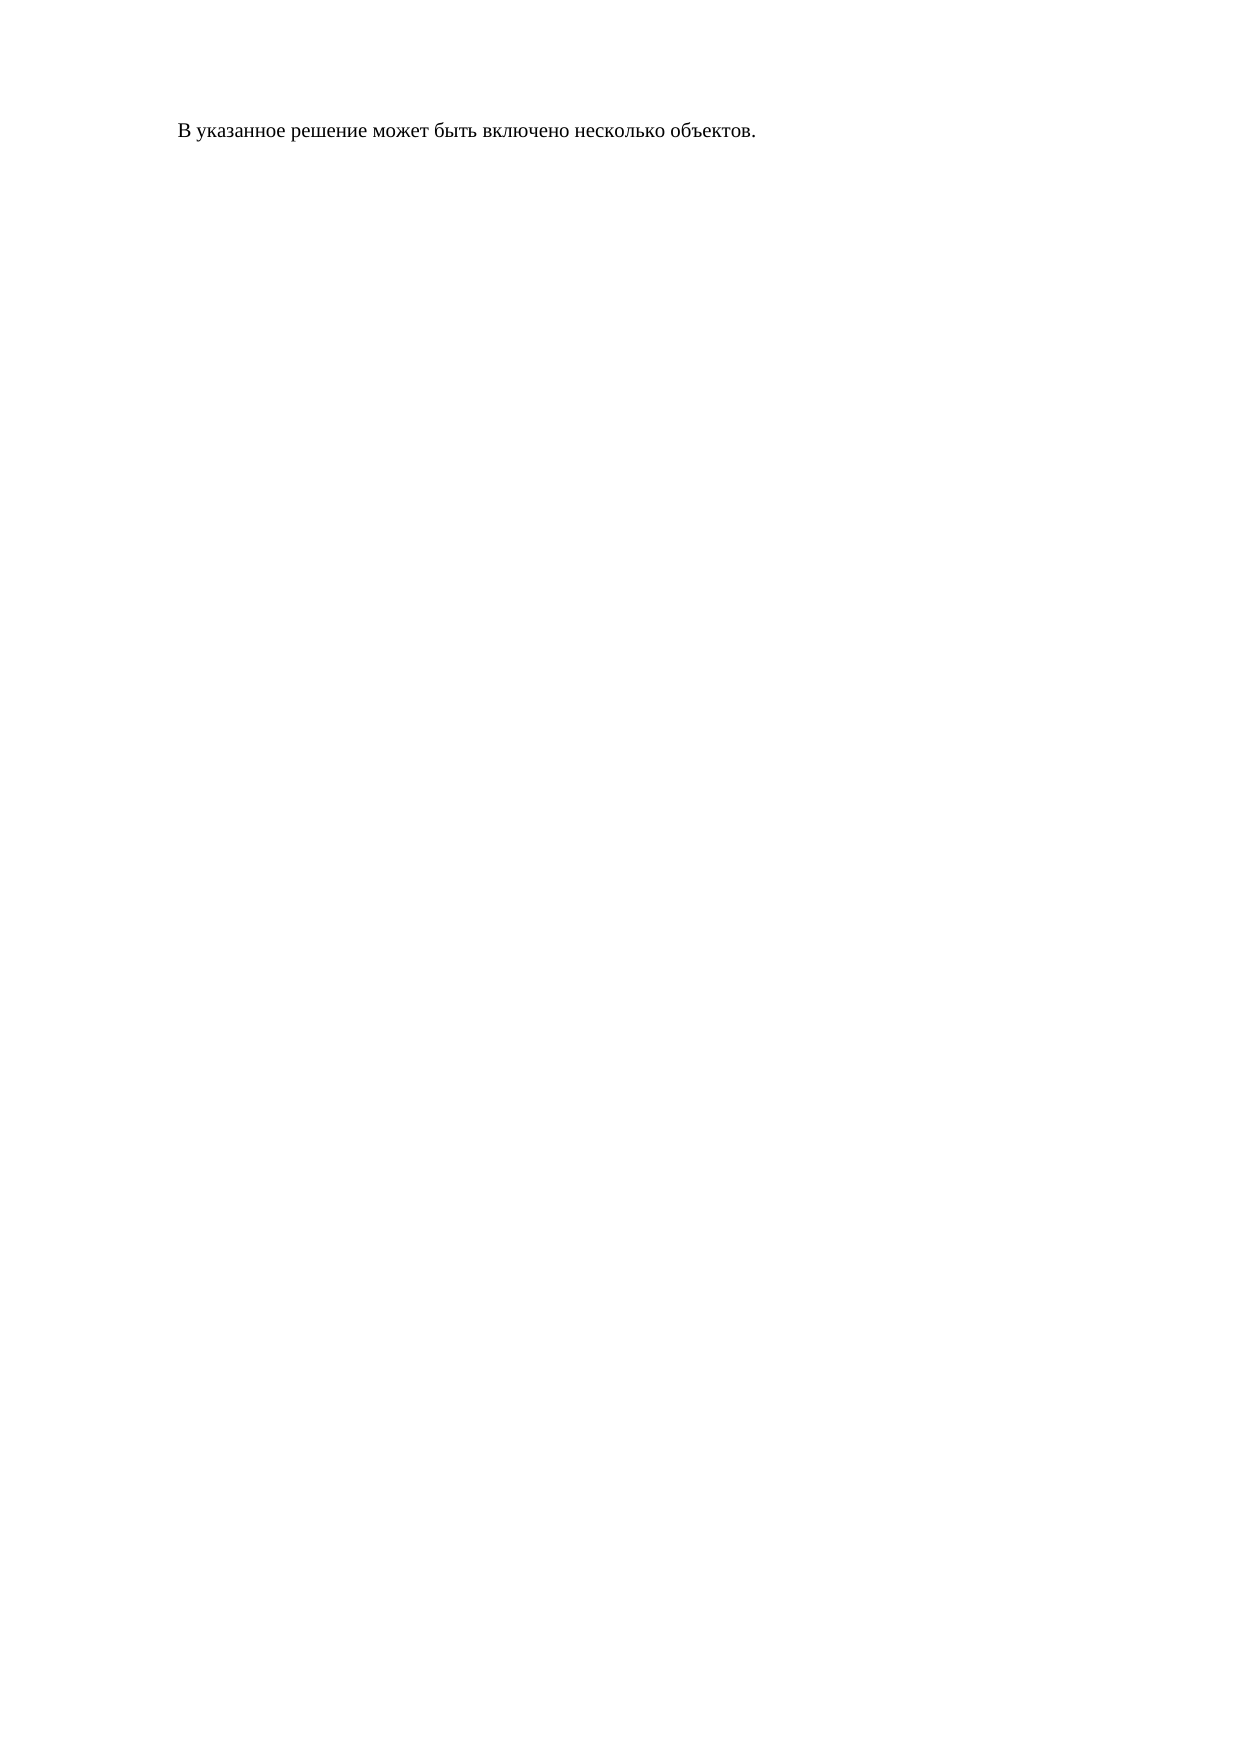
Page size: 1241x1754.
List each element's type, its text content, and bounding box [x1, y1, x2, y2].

text В указанное решение может быть включено несколько объектов. [177, 118, 1152, 142]
